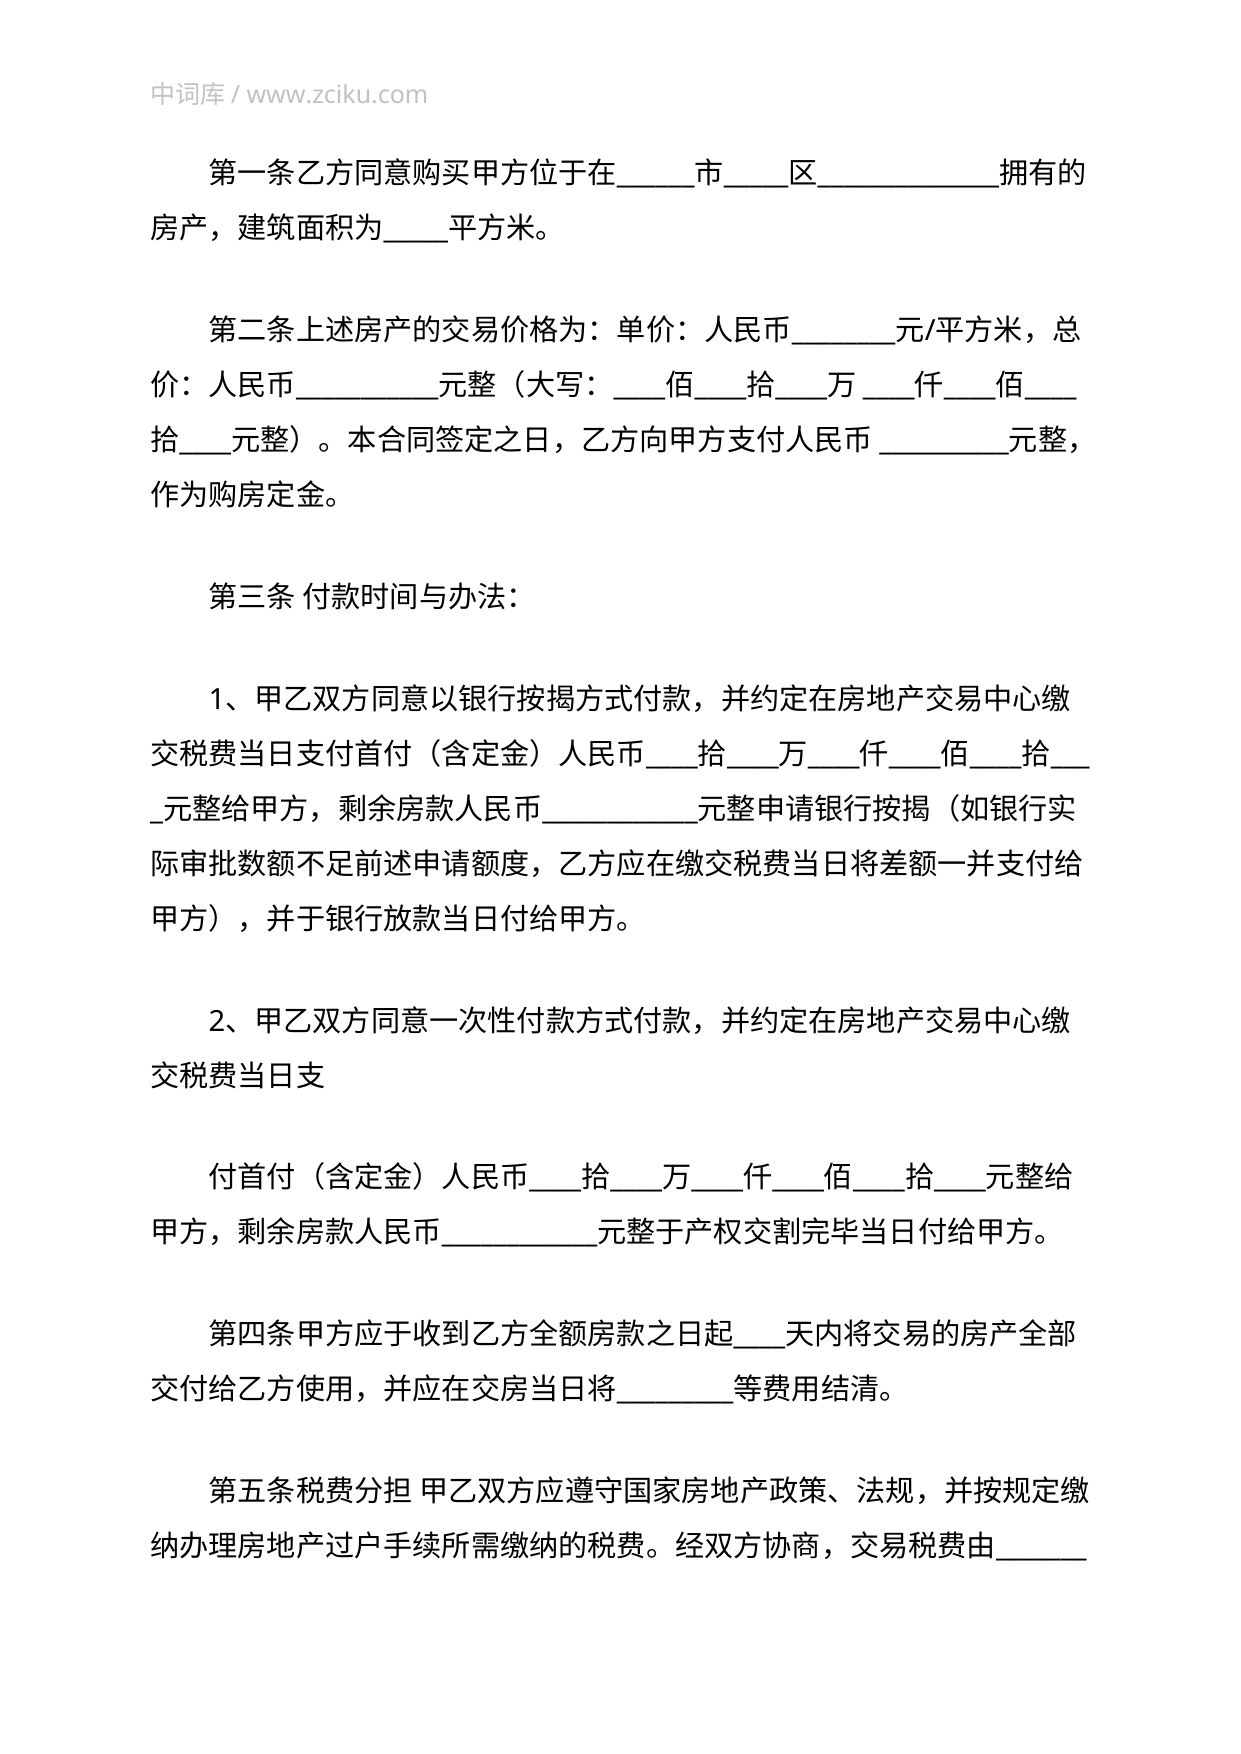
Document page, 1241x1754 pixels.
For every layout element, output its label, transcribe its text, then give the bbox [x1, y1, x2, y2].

text 第四条甲方应于收到乙方全额房款之日起____天内将交易的房产全部交付给乙方使用，并应在交房当日将_________等费用结清。 [150, 1311, 1090, 1408]
text 2、甲乙双方同意一次性付款方式付款，并约定在房地产交易中心缴交税费当日支 [150, 997, 1090, 1094]
text 付首付（含定金）人民币____拾____万____仟____佰____拾____元整给甲方，剩余房款人民币____________元整于产权交割完毕当日付给甲方。 [150, 1154, 1090, 1251]
text 第三条 付款时间与办法： [150, 574, 1090, 616]
text 第二条上述房产的交易价格为：单价：人民币________元/平方米，总价：人民币___________元整（大写：____佰____拾____万 ____仟____佰____拾____元整）。本合同签定之日，乙方向甲方支付人民币 __________元整，作为购房定金。 [150, 307, 1090, 514]
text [150, 1468, 1090, 1565]
text 第一条乙方同意购买甲方位于在______市_____区______________拥有的房产，建筑面积为_____平方米。 [150, 150, 1090, 247]
text 1、甲乙双方同意以银行按揭方式付款，并约定在房地产交易中心缴交税费当日支付首付（含定金）人民币____拾____万____仟____佰____拾____元整给甲方，剩余房款人民币____________元整申请银行按揭（如银行实际审批数额不足前述申请额度，乙方应在缴交税费当日将差额一并支付给甲方），并于银行放款当日付给甲方。 [150, 676, 1090, 938]
